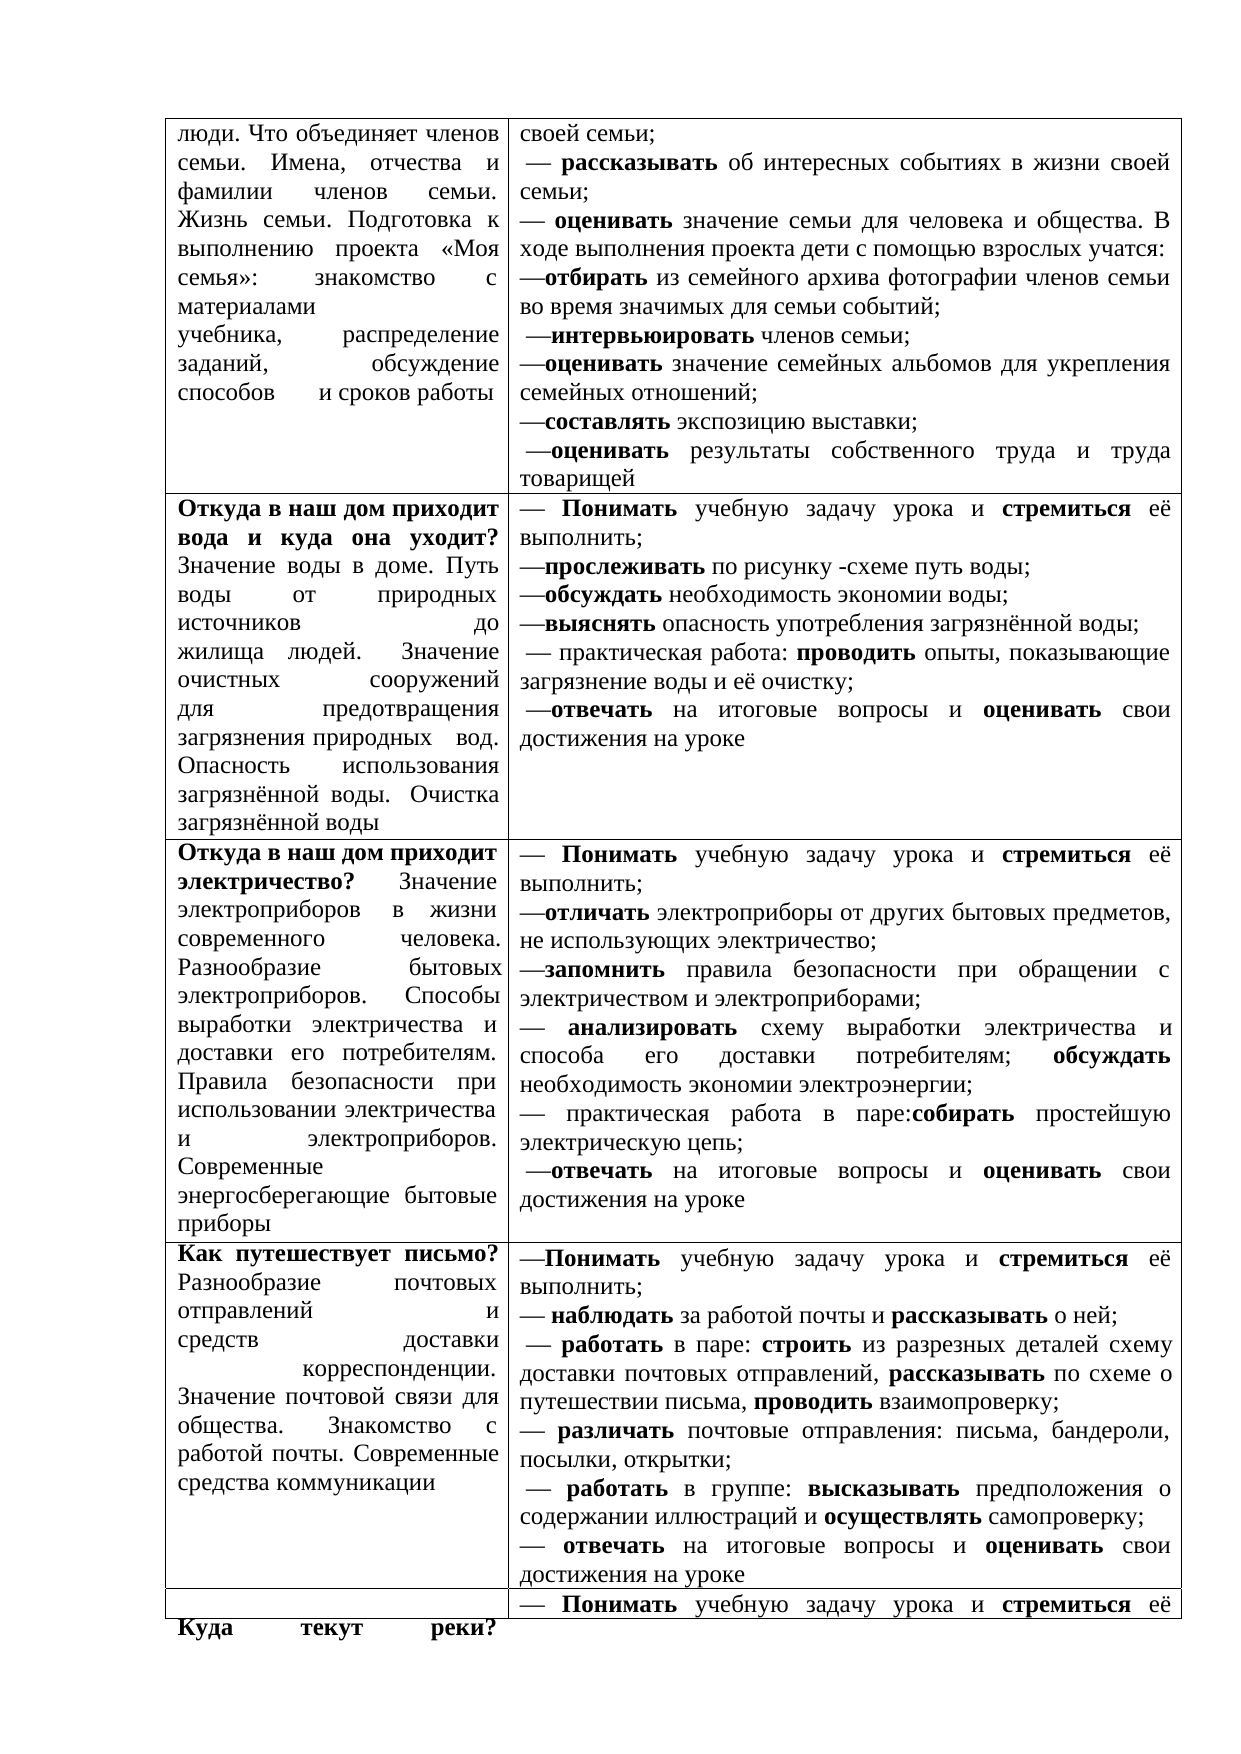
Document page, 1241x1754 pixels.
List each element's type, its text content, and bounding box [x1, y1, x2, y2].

text —выяснять опасность употребления загрязнённой воды; [519, 608, 1173, 637]
text — Понимать учебную задачу урока и стремиться её [519, 1589, 1173, 1617]
text — различать почтовые отправления: письма, бандероли, посылки, открытки; [519, 1415, 1176, 1473]
text —прослеживать по рисунку -схеме путь воды; —обсуждать необходимость экономии воды; [519, 551, 1035, 608]
text —интервьюировать членов семьи; [526, 320, 1173, 348]
text — практическая работа в паре:собирать простейшую электрическую цепь; [519, 1098, 1176, 1156]
text своей семьи; [519, 118, 1173, 147]
text —Понимать учебную задачу урока и стремиться её выполнить; [519, 1243, 1176, 1300]
text — Понимать учебную задачу урока и стремиться её выполнить; [519, 493, 1177, 551]
text Откуда в наш дом приходит вода и куда она уходит? Значение воды в доме. Путь воды от природных источников до жилища людей. Значение очистных сооружений для предотвращения загрязнения природных вод. Опасность использования загрязнённой воды. Очистка загрязнённой воды [177, 494, 499, 836]
text — Понимать учебную задачу урока и стремиться её выполнить; [519, 839, 1177, 897]
text — анализировать схему выработки электричества и способа его доставки потребителям; обсуждать необходимость экономии электроэнергии; [519, 1012, 1172, 1098]
text — практическая работа: проводить опыты, показывающие загрязнение воды и её очистку; [519, 637, 1177, 694]
text люди. Что объединяет членов семьи. Имена, отчества и фамилии членов семьи. Жизнь семьи. Подготовка к выполнению проекта «Моя семья»: знакомство с материалами учебника, распределение заданий, обсуждение способов и сроков работы [177, 118, 499, 406]
text —отвечать на итоговые вопросы и оценивать свои достижения на уроке [519, 1156, 1177, 1213]
text —отвечать на итоговые вопросы и оценивать свои достижения на уроке [519, 694, 1177, 752]
text —отличать электроприборы от других бытовых предметов, не использующих электричество; [519, 897, 1176, 954]
text —запомнить правила безопасности при обращении с электричеством и электроприборами; [519, 954, 1176, 1012]
text —составлять экспозицию выставки; [519, 406, 1173, 435]
text Откуда в наш дом приходит электричество? Значение электроприборов в жизни современного человека. Разнообразие бытовых электроприборов. Способы выработки электричества и доставки его потребителям. Правила безопасности при использовании электричества и электроприборов. Современные энергосберегающие бытовые приборы [177, 838, 503, 1237]
text — работать в паре: строить из разрезных деталей схему доставки почтовых отправлений, рассказывать по схеме о путешествии письма, проводить взаимопроверку; [519, 1329, 1173, 1415]
text — наблюдать за работой почты и рассказывать о ней; [519, 1300, 1173, 1329]
text — оценивать значение семьи для человека и общества. В ходе выполнения проекта дети с помощью взрослых учатся: —отбирать из семейного архива фотографии членов семьи во время значимых для семьи событий; [519, 205, 1176, 320]
text —оценивать результаты собственного труда и труда товарищей [519, 435, 1176, 492]
text —оценивать значение семейных альбомов для укрепления семейных отношений; [519, 348, 1176, 406]
text Как путешествует письмо? Разнообразие почтовых отправлений и средств доставки корреспонденции. Значение почтовой связи для общества. Знакомство с работой почты. Современные средства коммуникации [177, 1239, 499, 1496]
text Куда текут реки? [177, 1612, 499, 1641]
text — работать в группе: высказывать предположения о содержании иллюстраций и осуществлять самопроверку; — отвечать на итоговые вопросы и оценивать свои достижения на уроке [519, 1473, 1177, 1588]
text — рассказывать об интересных событиях в жизни своей семьи; [519, 147, 1176, 205]
